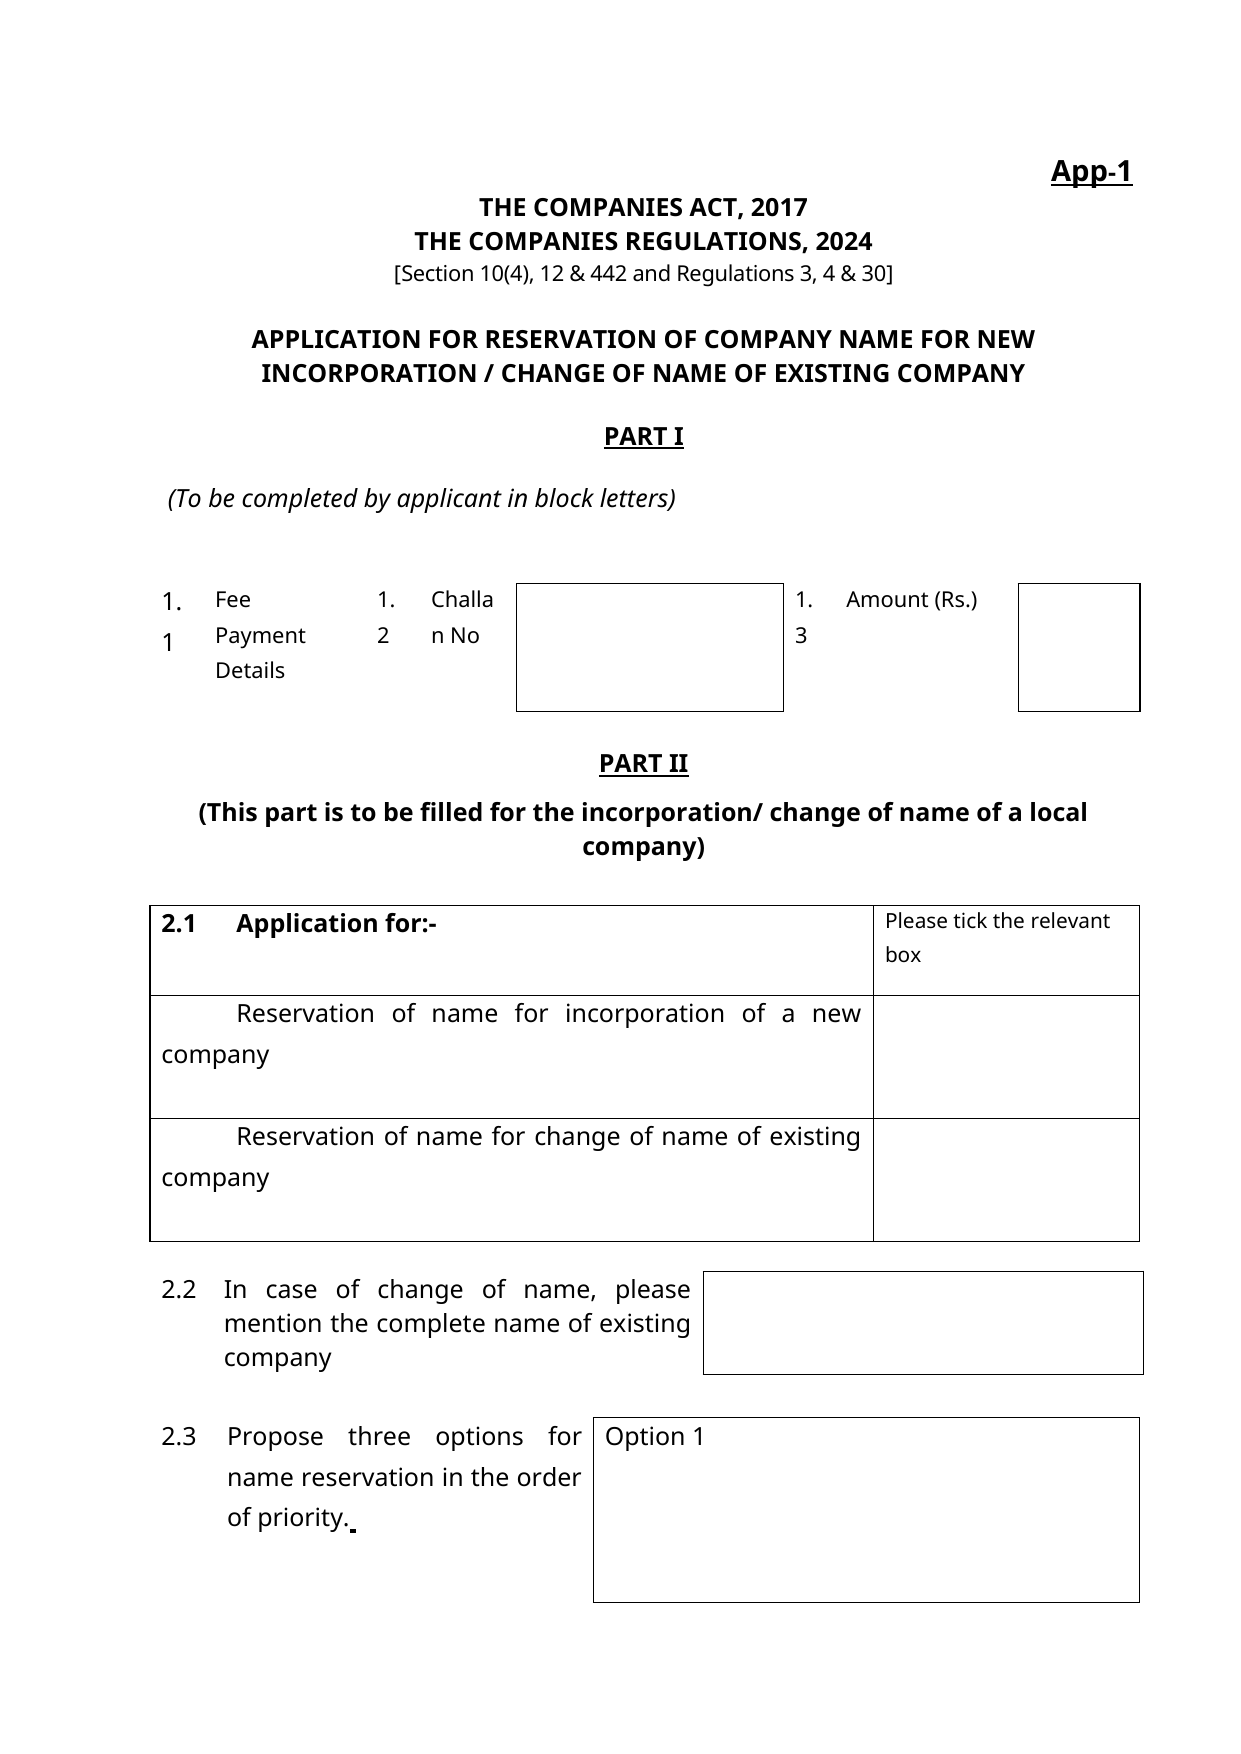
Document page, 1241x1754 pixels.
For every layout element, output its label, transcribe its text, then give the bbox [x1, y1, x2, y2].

table_header [517, 584, 783, 711]
table_header 2.1 Application for:- [151, 906, 873, 994]
table_header 1.3 [784, 583, 835, 711]
table_header Propose three options for name reservation in the order of priority. [216, 1417, 593, 1602]
table_header [704, 1272, 1143, 1374]
table_header Fee Payment Details [204, 583, 366, 711]
table_header [1019, 584, 1139, 711]
text THE COMPANIES REGULATIONS, 2024 [150, 224, 1137, 258]
text [Section 10(4), 12 & 442 and Regulations 3, 4 & 30] [150, 258, 1137, 288]
table_header Challan No [420, 583, 516, 711]
table_cell [874, 996, 1139, 1118]
text PART II [150, 746, 1137, 780]
text THE COMPANIES ACT, 2017 [150, 190, 1137, 224]
table_header (To be completed by applicant in block letters) [150, 481, 1144, 583]
table_header Option 1 [594, 1418, 1139, 1602]
text APPLICATION FOR RESERVATION OF COMPANY NAME FOR NEW INCORPORATION / CHANGE OF NAME OF EXISTING COMPANY [150, 322, 1137, 390]
text PART I [150, 418, 1137, 452]
table_header Please tick the relevant box [874, 906, 1139, 994]
text App-1 [975, 150, 1137, 190]
table_cell Reservation of name for incorporation of a new company [151, 996, 873, 1118]
table_header 1.2 [366, 583, 419, 711]
text (This part is to be filled for the incorporation/ change of name of a local company) [150, 794, 1137, 862]
table_header 1.1 [150, 583, 204, 711]
table_cell [874, 1119, 1139, 1241]
table_header Amount (Rs.) [835, 583, 1018, 711]
table_header 2.3 [150, 1417, 216, 1602]
table_cell Reservation of name for change of name of existing company [151, 1119, 873, 1241]
table_header In case of change of name, please mention the complete name of existing company [150, 1271, 703, 1374]
